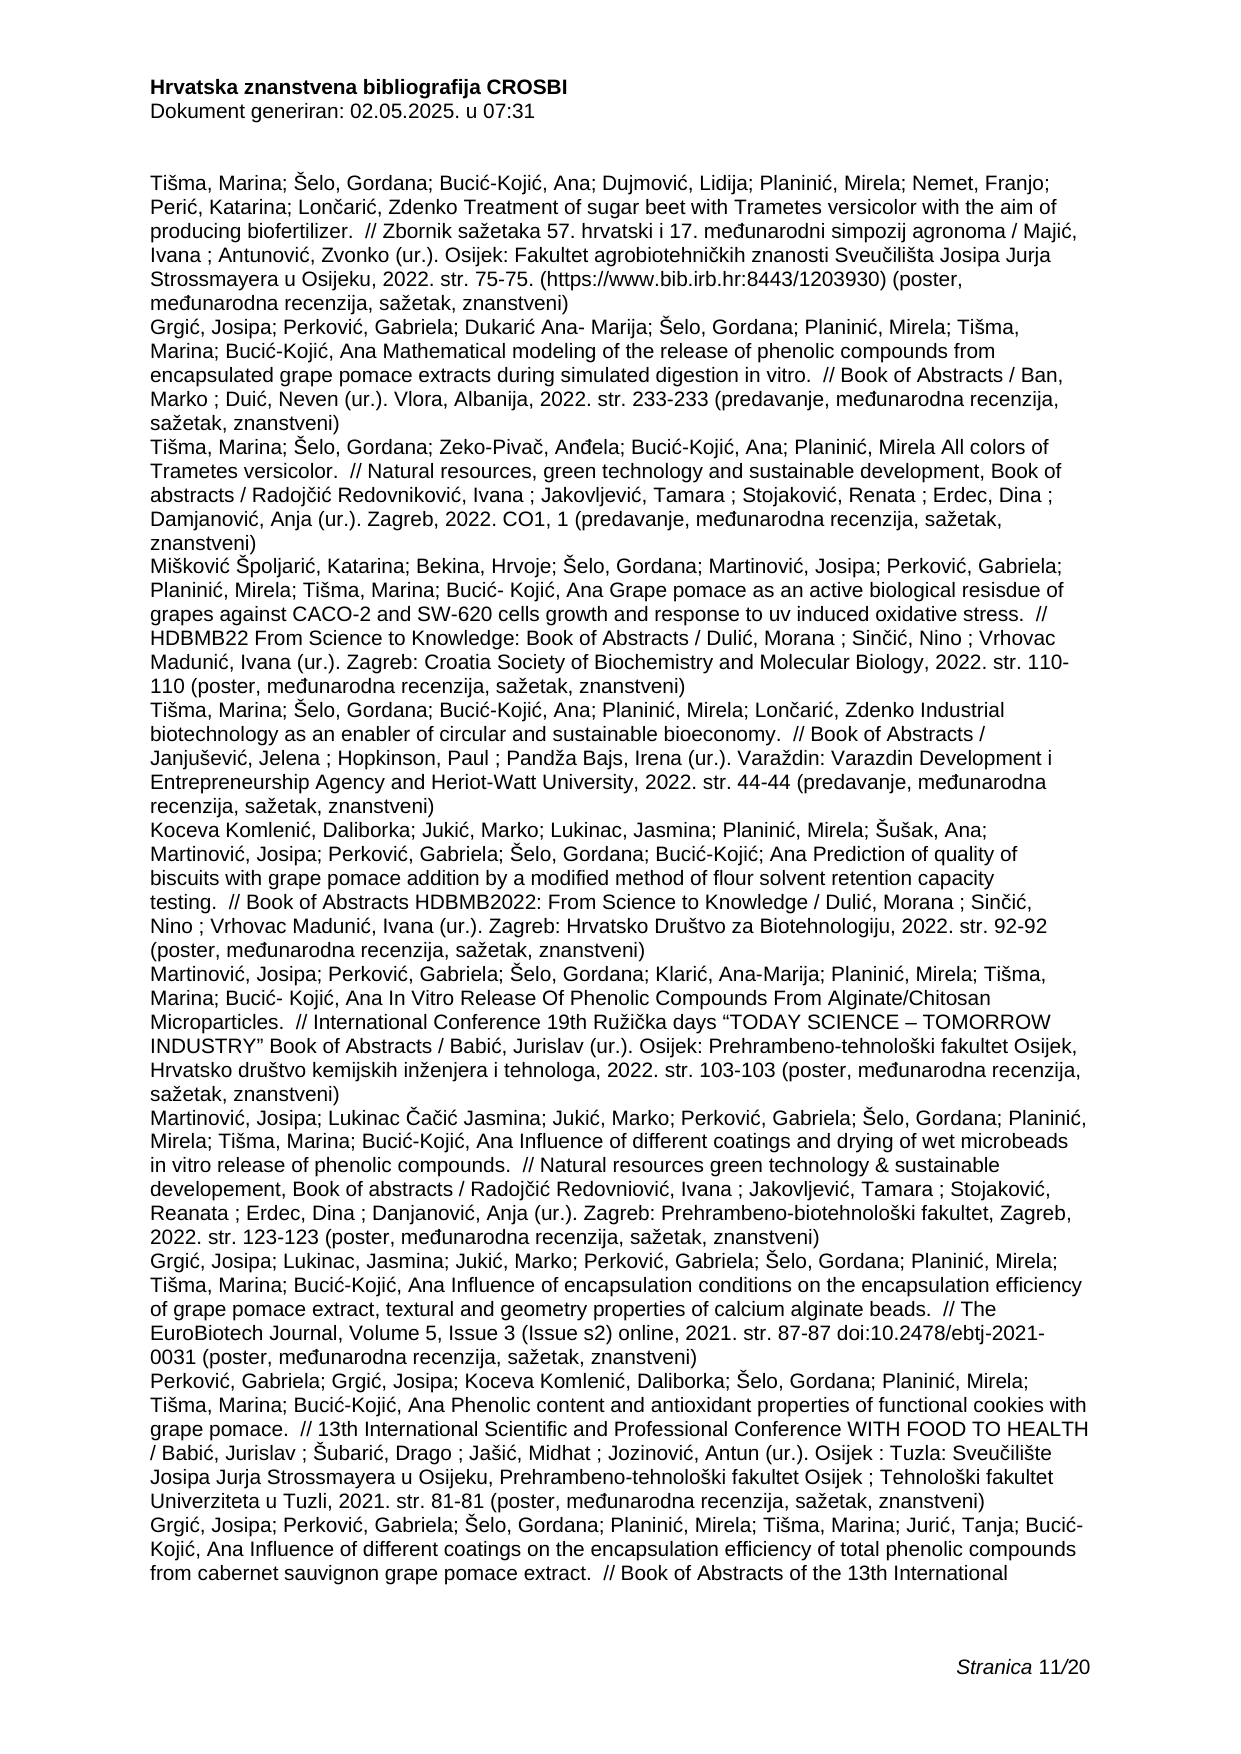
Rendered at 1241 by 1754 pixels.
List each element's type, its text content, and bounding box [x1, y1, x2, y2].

text Grgić, Josipa; Perković, Gabriela; Dukarić Ana- Marija; Šelo, Gordana; Planinić, Mirela; Tišma, Marina; Bucić-Kojić, Ana [150, 315, 1090, 434]
text Tišma, Marina; Šelo, Gordana; Bucić-Kojić, Ana; Dujmović, Lidija; Planinić, Mirela; Nemet, Franjo; Perić, Katarina; Lončarić, Zdenko [150, 171, 1090, 315]
text Mišković Špoljarić, Katarina; Bekina, Hrvoje; Šelo, Gordana; Martinović, Josipa; Perković, Gabriela; Planinić, Mirela; Tišma, Marina; Bucić- Kojić, Ana [150, 554, 1090, 698]
text Tišma, Marina; Šelo, Gordana; Bucić-Kojić, Ana; Planinić, Mirela; Lončarić, Zdenko [150, 698, 1090, 818]
text Grgić, Josipa; Lukinac, Jasmina; Jukić, Marko; Perković, Gabriela; Šelo, Gordana; Planinić, Mirela; Tišma, Marina; Bucić-Kojić, Ana [150, 1249, 1090, 1369]
text Koceva Komlenić, Daliborka; Jukić, Marko; Lukinac, Jasmina; Planinić, Mirela; Šušak, Ana; Martinović, Josipa; Perković, Gabriela; Šelo, Gordana; Bucić-Kojić; Ana [150, 818, 1090, 962]
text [150, 1513, 1090, 1584]
text Perković, Gabriela; Grgić, Josipa; Koceva Komlenić, Daliborka; Šelo, Gordana; Planinić, Mirela; Tišma, Marina; Bucić-Kojić, Ana [150, 1369, 1090, 1513]
text Martinović, Josipa; Perković, Gabriela; Šelo, Gordana; Klarić, Ana-Marija; Planinić, Mirela; Tišma, Marina; Bucić- Kojić, Ana [150, 962, 1090, 1105]
text Tišma, Marina; Šelo, Gordana; Zeko-Pivač, Anđela; Bucić-Kojić, Ana; Planinić, Mirela [150, 434, 1090, 554]
text Martinović, Josipa; Lukinac Čačić Jasmina; Jukić, Marko; Perković, Gabriela; Šelo, Gordana; Planinić, Mirela; Tišma, Marina; Bucić-Kojić, Ana [150, 1105, 1090, 1249]
